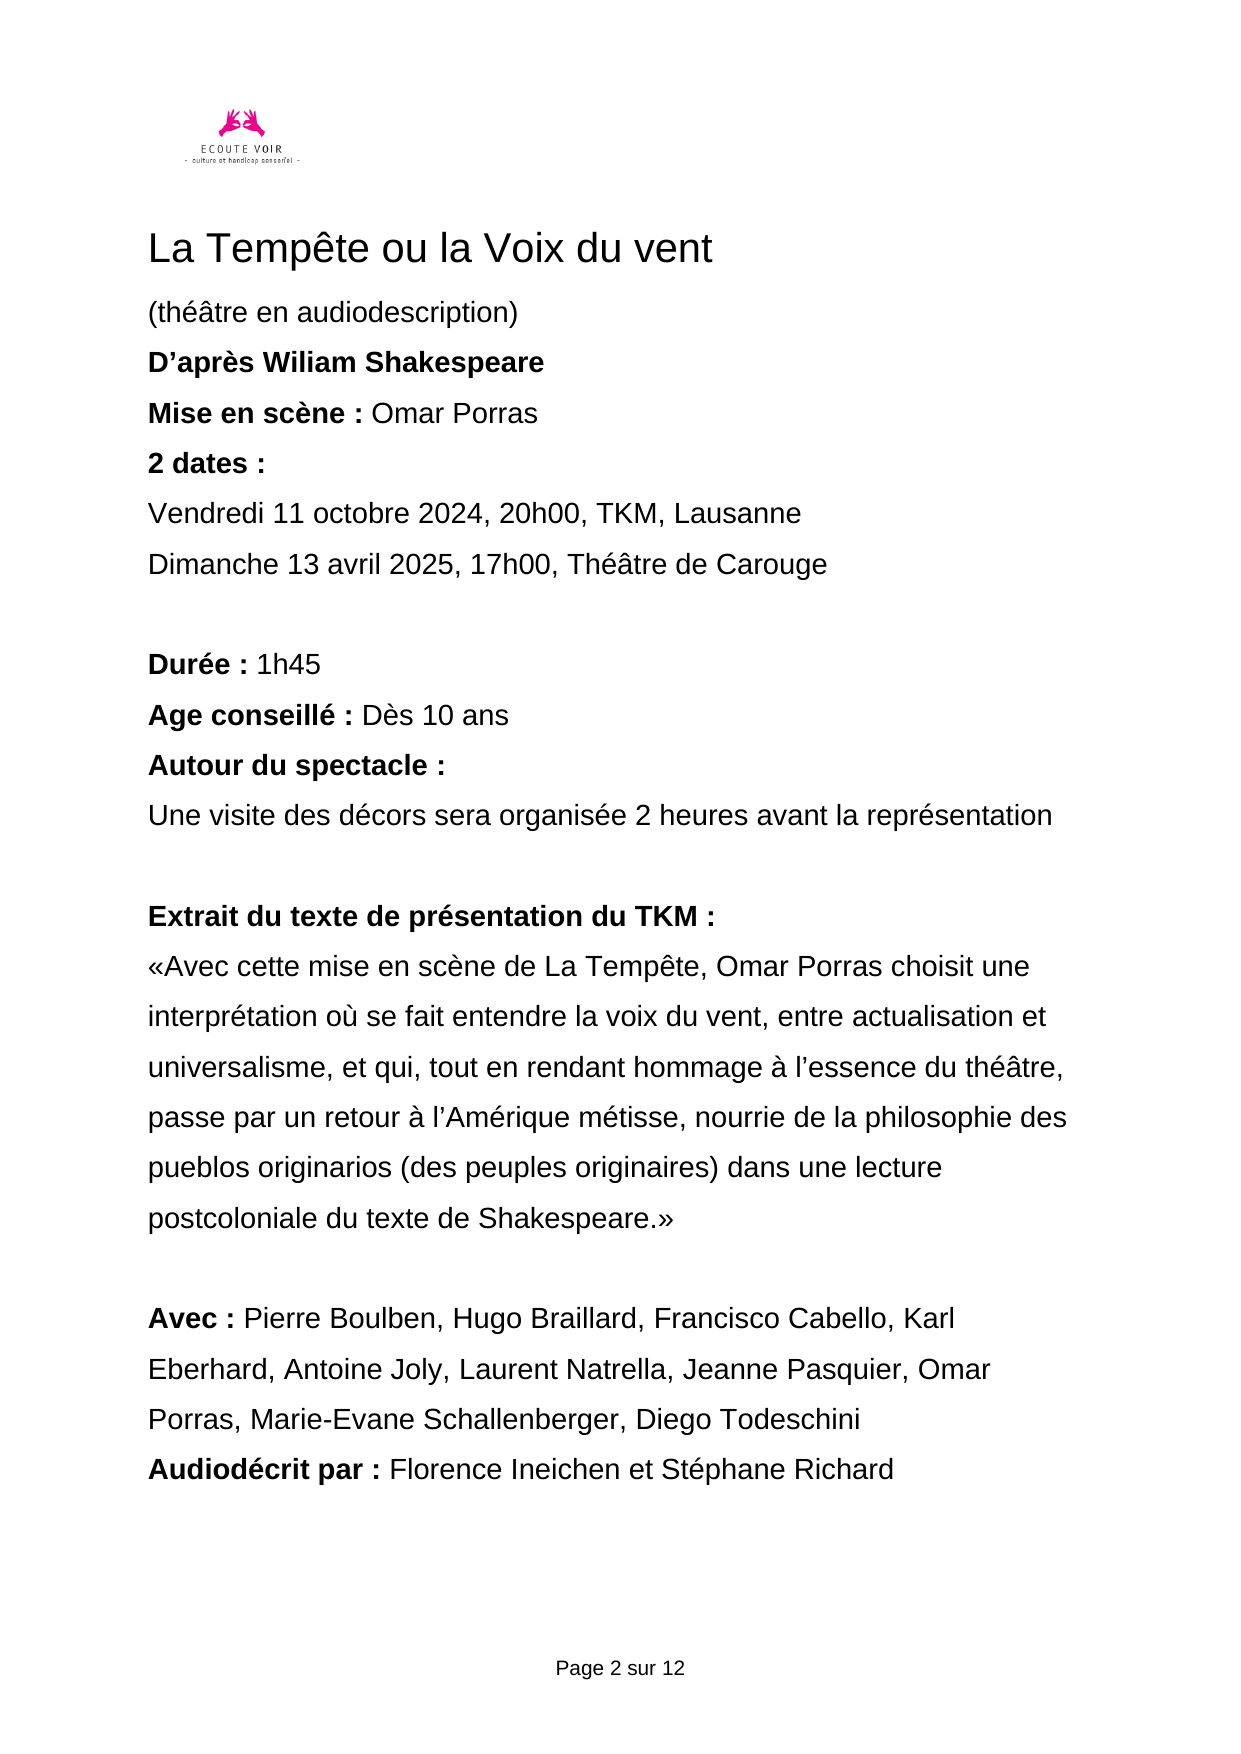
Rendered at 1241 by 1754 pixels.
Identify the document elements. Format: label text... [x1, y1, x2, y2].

text Autour du spectacle : [148, 748, 1093, 781]
text Extrait du texte de présentation du TKM : [148, 899, 1093, 932]
text Mise en scène : Omar Porras [148, 396, 1093, 429]
subtitle Dimanche 13 avril 2025, 17h00, Théâtre de Carouge [148, 547, 1093, 580]
text 2 dates : [148, 446, 1093, 479]
text (théâtre en audiodescription) [148, 295, 1093, 329]
text «Avec cette mise en scène de La Tempête, Omar Porras choisit une interprétation où se fait entendre la voix du vent, entre actualisation et universalisme, et qui, tout en rendant hommage à l’essence du théâtre, passe par un retour à l’Amérique métisse, nourrie de la philosophie des pueblos originarios (des peuples originaires) dans une lecture postcoloniale du texte de Shakespeare.» [148, 949, 1093, 1234]
text Une visite des décors sera organisée 2 heures avant la représentation [148, 798, 1093, 832]
text Audiodécrit par : Florence Ineichen et Stéphane Richard [148, 1452, 1093, 1486]
text Durée : 1h45 [148, 647, 1093, 681]
subtitle La Tempête ou la Voix du vent [148, 223, 1093, 271]
text Avec : Pierre Boulben, Hugo Braillard, Francisco Cabello, Karl Eberhard, Antoine Joly, Laurent Natrella, Jeanne Pasquier, Omar Porras, Marie-Evane Schallenberger, Diego Todeschini [148, 1301, 1093, 1436]
text Age conseillé : Dès 10 ans [148, 698, 1093, 731]
subtitle Vendredi 11 octobre 2024, 20h00, TKM, Lausanne [148, 496, 1093, 530]
text D’après Wiliam Shakespeare [148, 345, 1093, 379]
